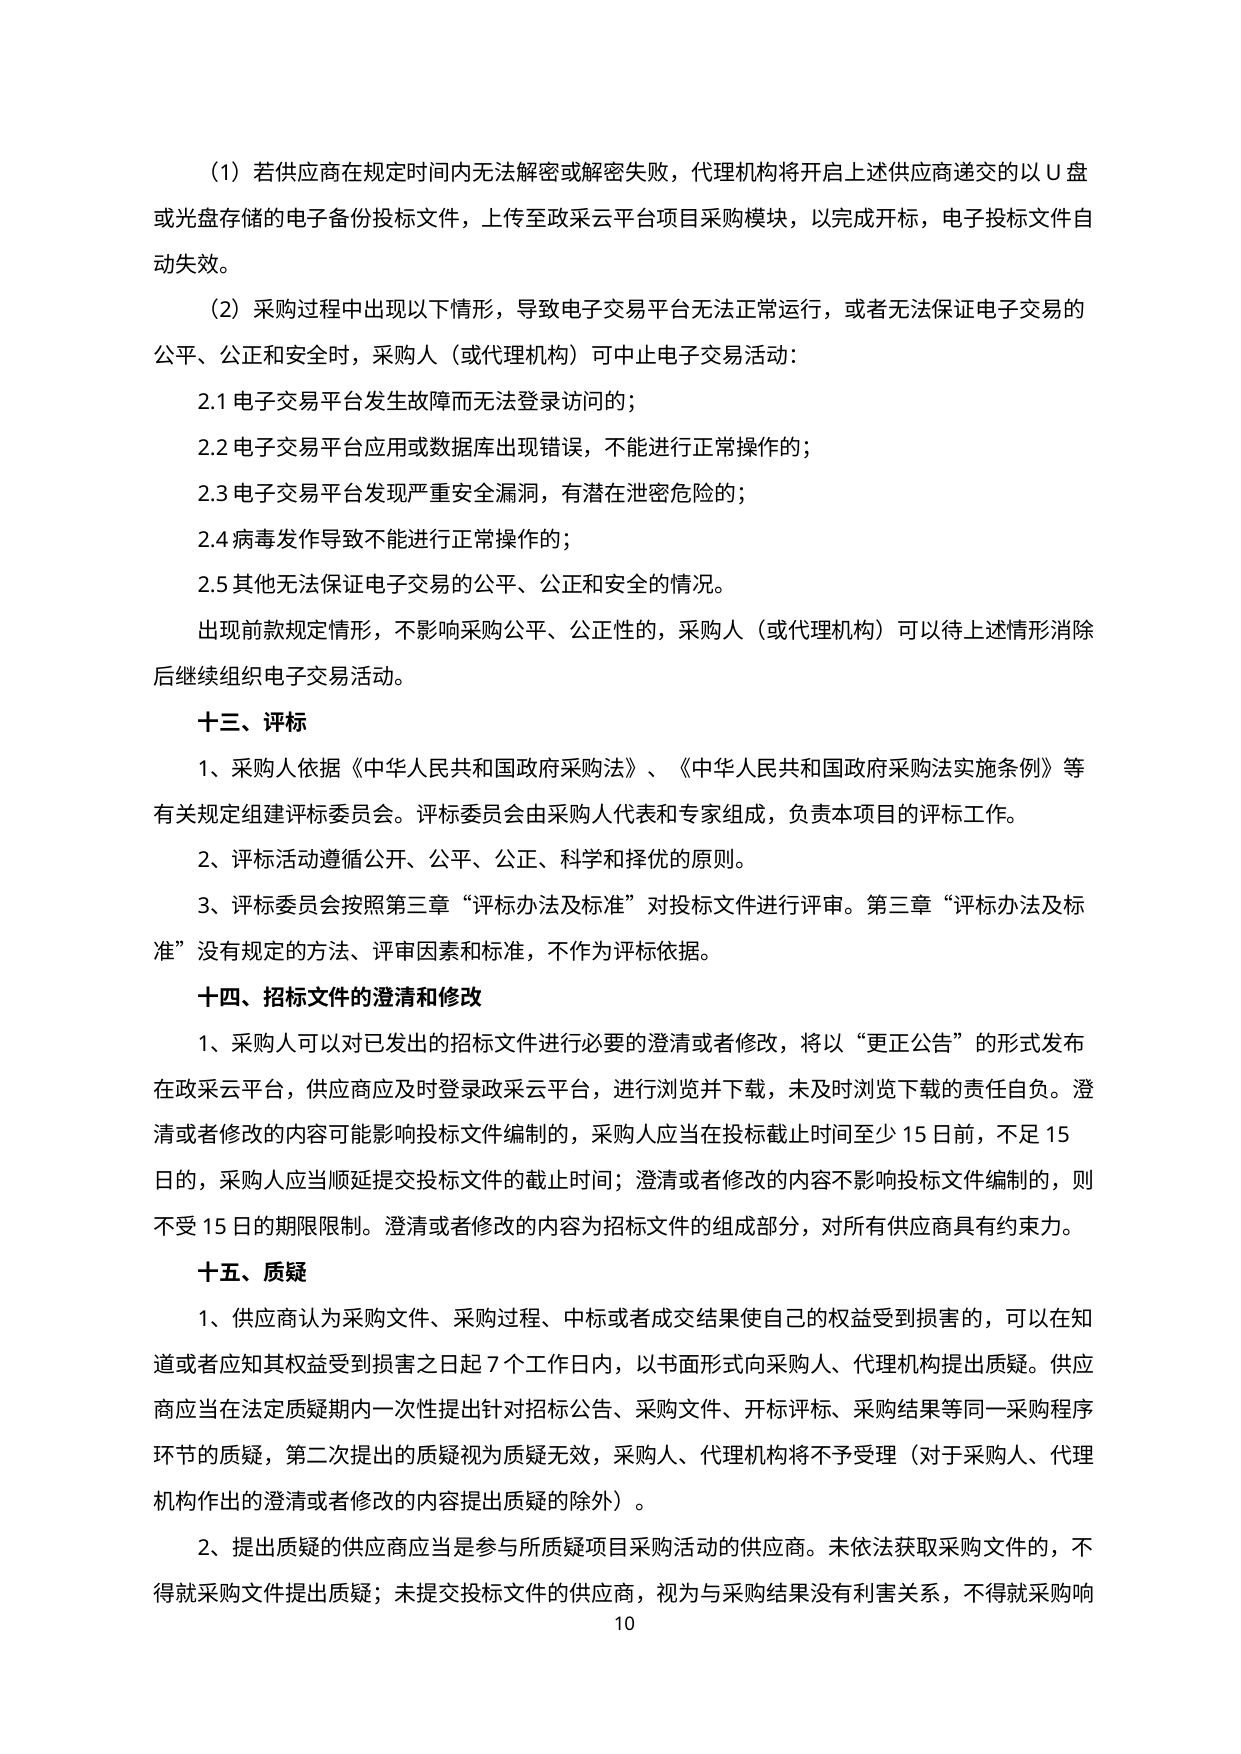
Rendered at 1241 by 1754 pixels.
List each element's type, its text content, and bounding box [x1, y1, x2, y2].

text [153, 1519, 1095, 1610]
text 2.1电子交易平台发生故障而无法登录访问的； [153, 373, 1095, 419]
text 2.4病毒发作导致不能进行正常操作的； [153, 510, 1095, 556]
text 1、采购人依据《中华人民共和国政府采购法》、《中华人民共和国政府采购法实施条例》等有关规定组建评标委员会。评标委员会由采购人代表和专家组成，负责本项目的评标工作。 [153, 739, 1095, 831]
text （1）若供应商在规定时间内无法解密或解密失败，代理机构将开启上述供应商递交的以U盘或光盘存储的电子备份投标文件，上传至政采云平台项目采购模块，以完成开标，电子投标文件自动失效。 [153, 144, 1095, 281]
text 3、评标委员会按照第三章“评标办法及标准”对投标文件进行评审。第三章“评标办法及标准”没有规定的方法、评审因素和标准，不作为评标依据。 [153, 877, 1095, 969]
text 2.2电子交易平台应用或数据库出现错误，不能进行正常操作的； [153, 419, 1095, 464]
text 十五、质疑 [153, 1244, 1095, 1289]
text （2）采购过程中出现以下情形，导致电子交易平台无法正常运行，或者无法保证电子交易的公平、公正和安全时，采购人（或代理机构）可中止电子交易活动： [153, 281, 1095, 373]
text 1、供应商认为采购文件、采购过程、中标或者成交结果使自己的权益受到损害的，可以在知道或者应知其权益受到损害之日起7个工作日内，以书面形式向采购人、代理机构提出质疑。供应商应当在法定质疑期内一次性提出针对招标公告、采购文件、开标评标、采购结果等同一采购程序环节的质疑，第二次提出的质疑视为质疑无效，采购人、代理机构将不予受理（对于采购人、代理机构作出的澄清或者修改的内容提出质疑的除外）。 [153, 1289, 1095, 1519]
text 十四、招标文件的澄清和修改 [153, 969, 1095, 1014]
text 出现前款规定情形，不影响采购公平、公正性的，采购人（或代理机构）可以待上述情形消除后继续组织电子交易活动。 [153, 602, 1095, 694]
text 2.3电子交易平台发现严重安全漏洞，有潜在泄密危险的； [153, 464, 1095, 510]
text 2.5其他无法保证电子交易的公平、公正和安全的情况。 [153, 556, 1095, 602]
text 十三、评标 [153, 694, 1095, 739]
text 1、采购人可以对已发出的招标文件进行必要的澄清或者修改，将以“更正公告”的形式发布在政采云平台，供应商应及时登录政采云平台，进行浏览并下载，未及时浏览下载的责任自负。澄清或者修改的内容可能影响投标文件编制的，采购人应当在投标截止时间至少15日前，不足15日的，采购人应当顺延提交投标文件的截止时间；澄清或者修改的内容不影响投标文件编制的，则不受15日的期限限制。澄清或者修改的内容为招标文件的组成部分，对所有供应商具有约束力。 [153, 1014, 1095, 1244]
text 2、评标活动遵循公开、公平、公正、科学和择优的原则。 [153, 831, 1095, 877]
